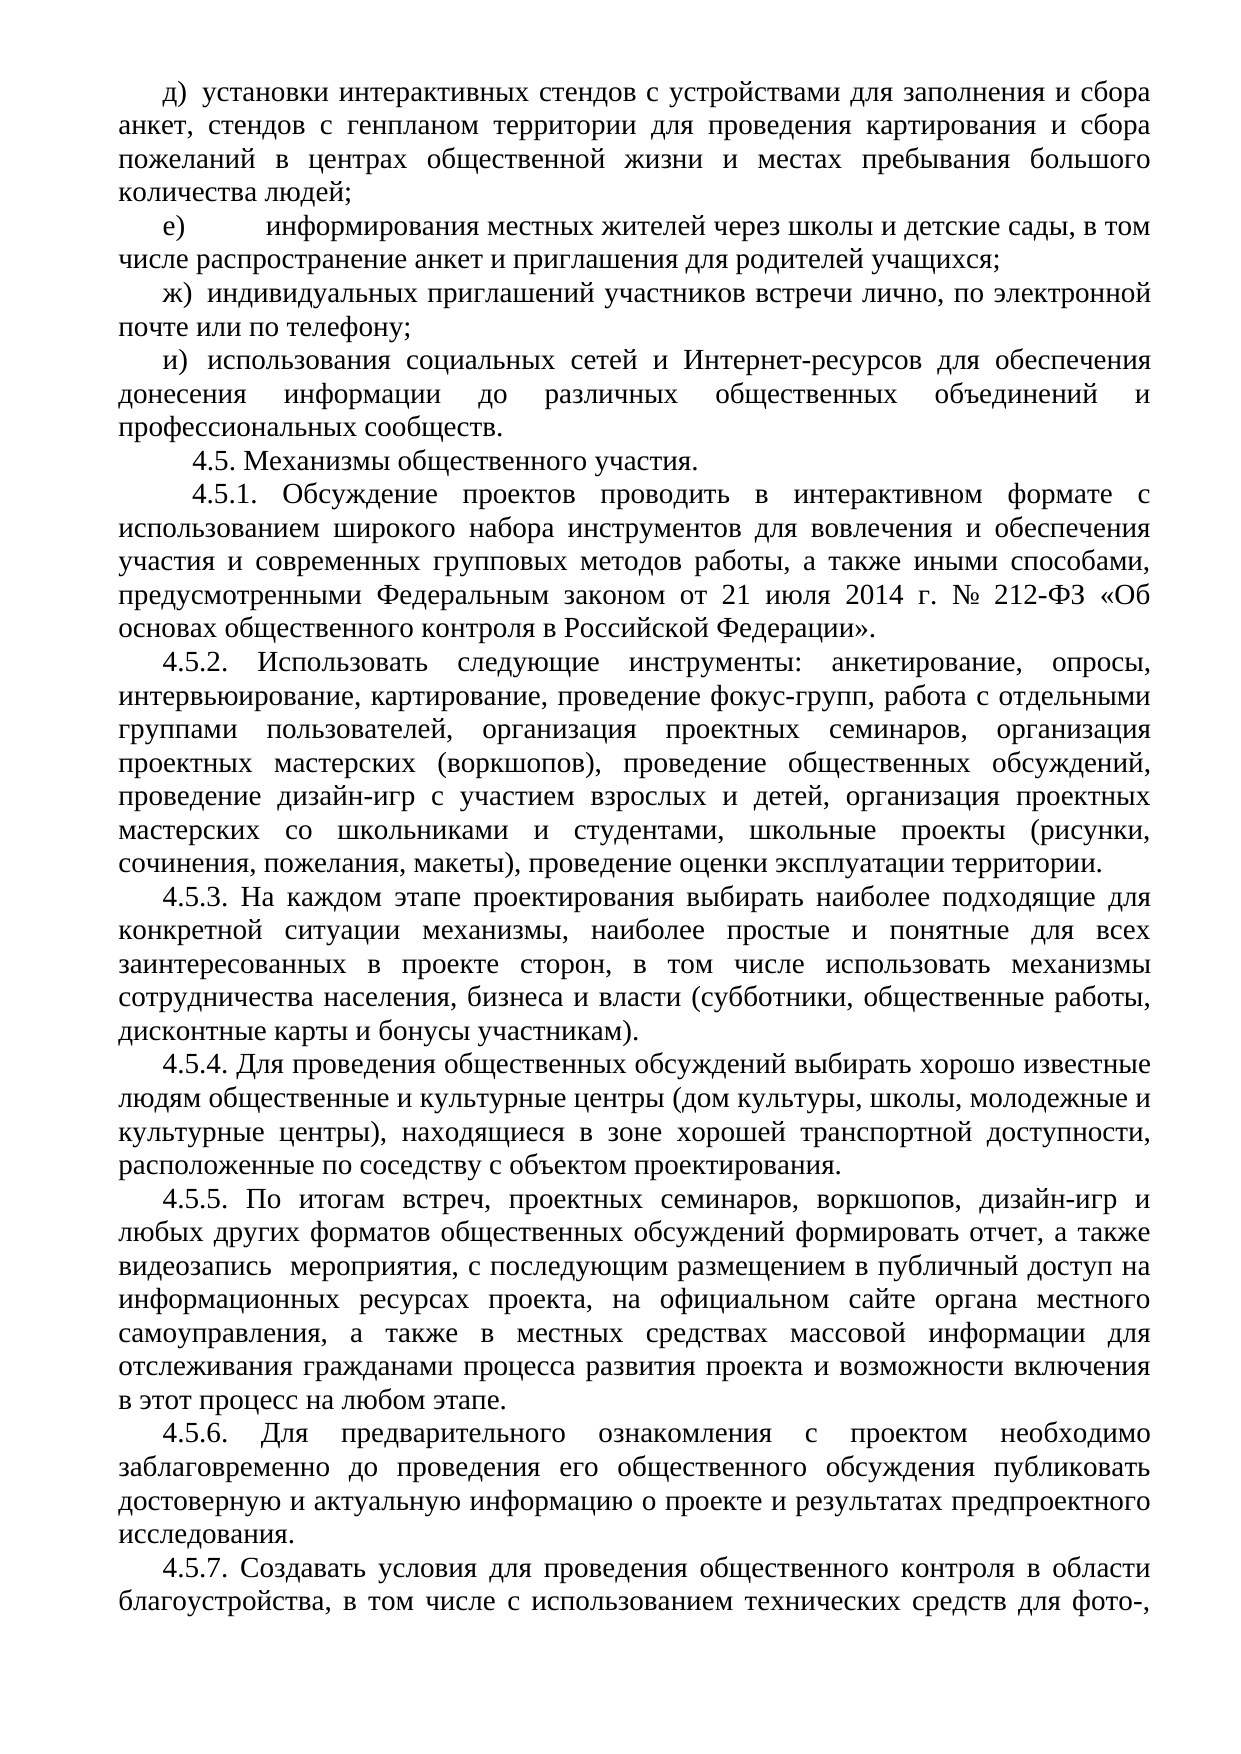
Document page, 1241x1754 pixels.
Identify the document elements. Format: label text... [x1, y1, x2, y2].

text 4.5.6. Для предварительного ознакомления с проектом необходимо заблаговременно до проведения его общественного обсуждения публиковать достоверную и актуальную информацию о проекте и результатах предпроектного исследования. [118, 1416, 1152, 1550]
text 4.5.3. На каждом этапе проектирования выбирать наиболее подходящие для конкретной ситуации механизмы, наиболее простые и понятные для всех заинтересованных в проекте сторон, в том числе использовать механизмы сотрудничества населения, бизнеса и власти (субботники, общественные работы, дисконтные карты и бонусы участникам). [118, 879, 1152, 1047]
text 4.5.4. Для проведения общественных обсуждений выбирать хорошо известные людям общественные и культурные центры (дом культуры, школы, молодежные и культурные центры), находящиеся в зоне хорошей транспортной доступности, расположенные по соседству с объектом проектирования. [118, 1047, 1152, 1181]
text ж) индивидуальных приглашений участников встречи лично, по электронной почте или по телефону; [118, 275, 1152, 342]
text е) информирования местных жителей через школы и детские сады, в том числе распространение анкет и приглашения для родителей учащихся; [118, 208, 1152, 275]
text 4.5.5. По итогам встреч, проектных семинаров, воркшопов, дизайн-игр и любых других форматов общественных обсуждений формировать отчет, а также видеозапись мероприятия, с последующим размещением в публичный доступ на информационных ресурсах проекта, на официальном сайте органа местного самоуправления, а также в местных средствах массовой информации для отслеживания гражданами процесса развития проекта и возможности включения в этот процесс на любом этапе. [118, 1181, 1152, 1416]
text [118, 1550, 1152, 1617]
text 4.5. Механизмы общественного участия. [118, 443, 1152, 476]
text 4.5.2. Использовать следующие инструменты: анкетирование, опросы, интервьюирование, картирование, проведение фокус-групп, работа с отдельными группами пользователей, организация проектных семинаров, организация проектных мастерских (воркшопов), проведение общественных обсуждений, проведение дизайн-игр с участием взрослых и детей, организация проектных мастерских со школьниками и студентами, школьные проекты (рисунки, сочинения, пожелания, макеты), проведение оценки эксплуатации территории. [118, 644, 1152, 879]
text и) использования социальных сетей и Интернет-ресурсов для обеспечения донесения информации до различных общественных объединений и профессиональных сообществ. [118, 342, 1152, 443]
text д) установки интерактивных стендов с устройствами для заполнения и сбора анкет, стендов с генпланом территории для проведения картирования и сбора пожеланий в центрах общественной жизни и местах пребывания большого количества людей; [118, 74, 1152, 208]
list 4.5.1. Обсуждение проектов проводить в интерактивном формате с использованием широкого набора инструментов для вовлечения и обеспечения участия и современных групповых методов работы, а также иными способами, предусмотренными Федеральным законом от 21 июля 2014 г. № 212-ФЗ «Об основах общественного контроля в Российской Федерации». [118, 476, 1152, 644]
